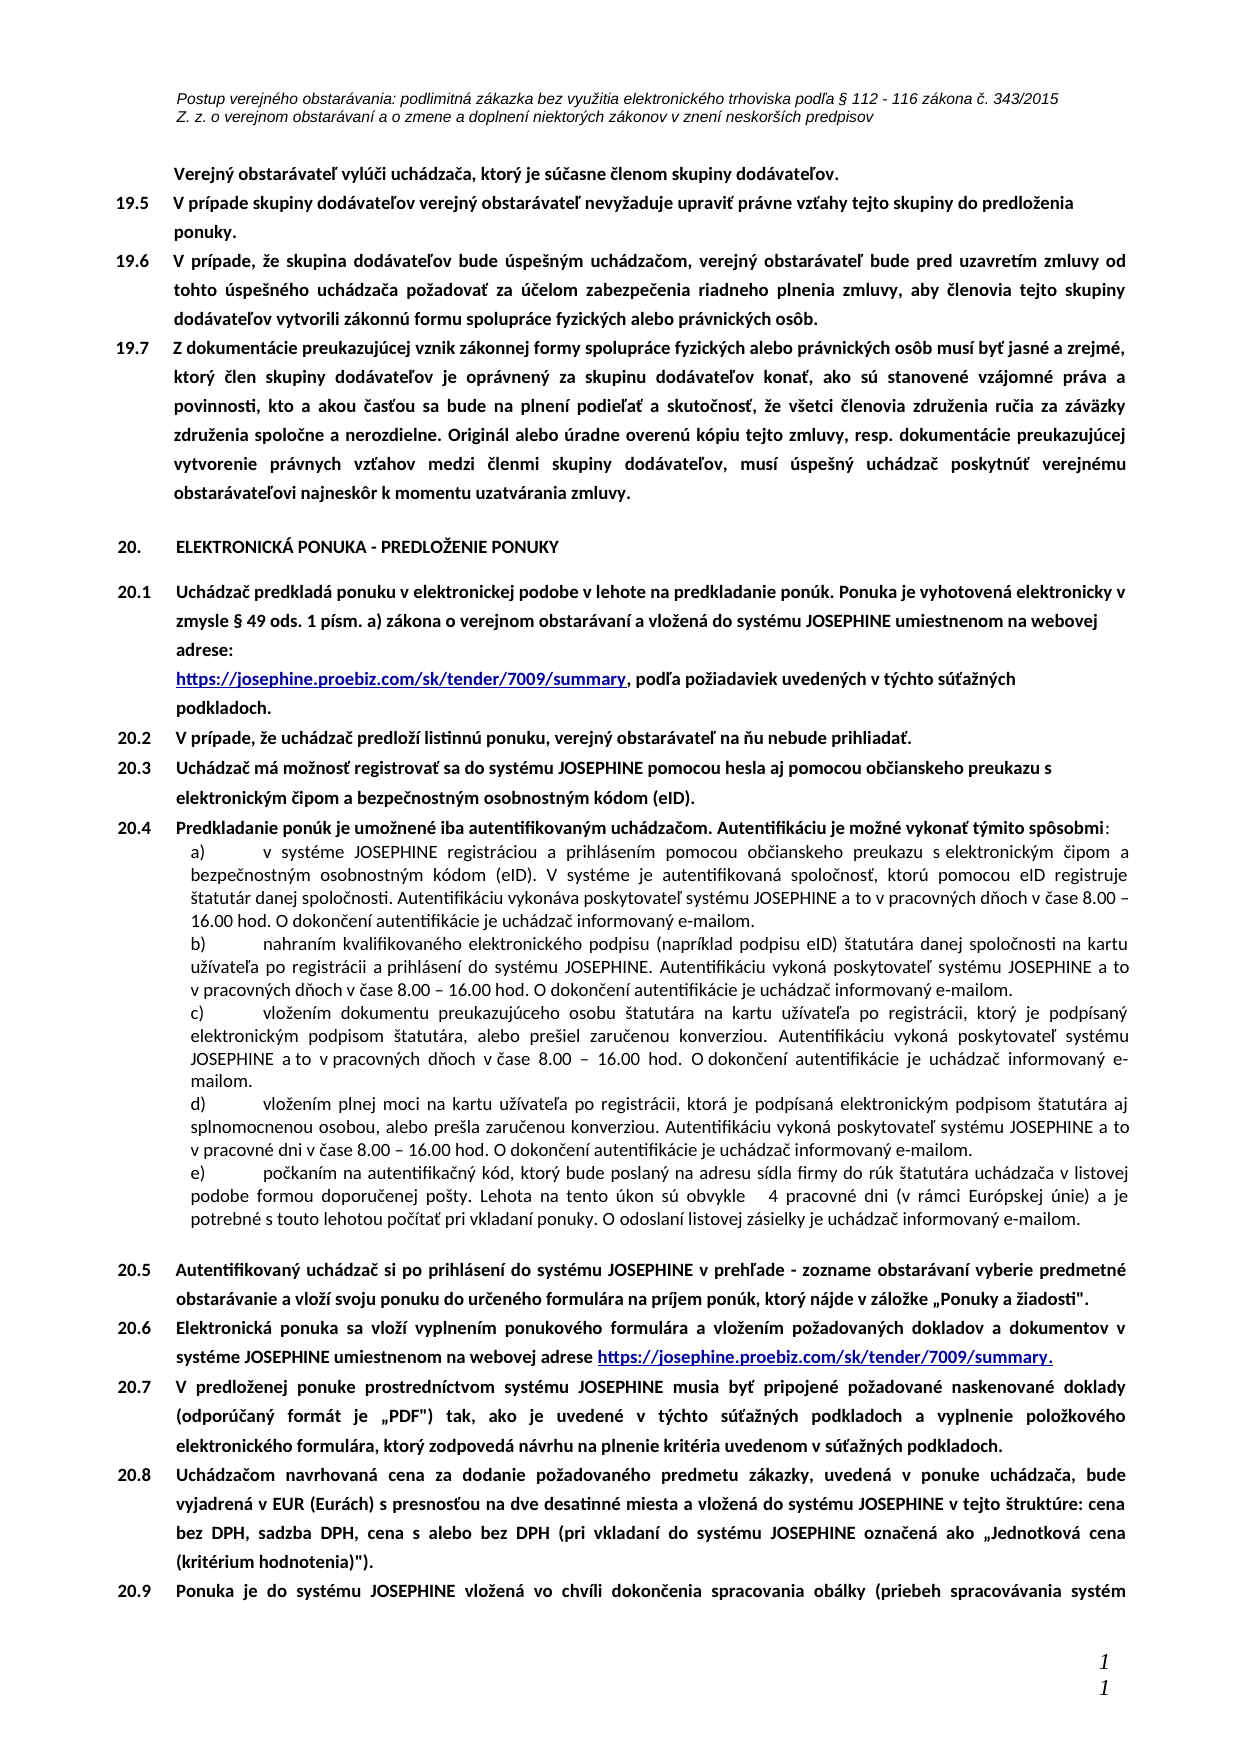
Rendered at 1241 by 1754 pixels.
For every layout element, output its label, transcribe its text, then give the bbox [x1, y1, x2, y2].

list Uchádzač má možnosť registrovať sa do systému JOSEPHINE pomocou hesla aj pomocou občianskeho preukazu s elektronickým čipom a bezpečnostným osobnostným kódom (eID). [117, 750, 1127, 810]
list Uchádzačom navrhovaná cena za dodanie požadovaného predmetu zákazky, uvedená v ponuke uchádzača, bude vyjadrená v EUR (Eurách) s presnosťou na dve desatinné miesta a vložená do systému JOSEPHINE v tejto štruktúre: cena bez DPH, sadzba DPH, cena s alebo bez DPH (pri vkladaní do systému JOSEPHINE označená ako „Jednotková cena (kritérium hodnotenia)"). [117, 1458, 1127, 1574]
list Z dokumentácie preukazujúcej vznik zákonnej formy spolupráce fyzických alebo právnických osôb musí byť jasné a zrejmé, ktorý člen skupiny dodávateľov je oprávnený za skupinu dodávateľov konať, ako sú stanovené vzájomné práva a povinnosti, kto a akou časťou sa bude na plnení podieľať a skutočnosť, že všetci členovia združenia ručia za záväzky združenia spoločne a nerozdielne. Originál alebo úradne overenú kópiu tejto zmluvy, resp. dokumentácie preukazujúcej vytvorenie právnych vzťahov medzi členmi skupiny dodávateľov, musí úspešný uchádzač poskytnúť verejnému obstarávateľovi najneskôr k momentu uzatvárania zmluvy. [115, 331, 1127, 505]
list V prípade skupiny dodávateľov verejný obstarávateľ nevyžaduje upraviť právne vzťahy tejto skupiny do predloženia ponuky. [115, 186, 1127, 244]
list c) vložením dokumentu preukazujúceho osobu štatutára na kartu užívateľa po registrácii, ktorý je podpísaný elektronickým podpisom štatutára, alebo prešiel zaručenou konverziou. Autentifikáciu vykoná poskytovateľ systému JOSEPHINE a to v pracovných dňoch v čase 8.00 – 16.00 hod. O dokončení autentifikácie je uchádzač informovaný e-mailom. [190, 1001, 1129, 1092]
list Autentifikovaný uchádzač si po prihlásení do systému JOSEPHINE v prehľade - zozname obstarávaní vyberie predmetné obstarávanie a vloží svoju ponuku do určeného formulára na príjem ponúk, ktorý nájde v záložke „Ponuky a žiadosti". [117, 1253, 1127, 1311]
list Uchádzač predkladá ponuku v elektronickej podobe v lehote na predkladanie ponúk. Ponuka je vyhotovená elektronicky v zmysle § 49 ods. 1 písm. a) zákona o verejnom obstarávaní a vložená do systému JOSEPHINE umiestnenom na webovej adrese: [117, 576, 1127, 662]
list Predkladanie ponúk je umožnené iba autentifikovaným uchádzačom. Autentifikáciu je možné vykonať týmito spôsobmi: [117, 810, 1127, 840]
list V prípade, že skupina dodávateľov bude úspešným uchádzačom, verejný obstarávateľ bude pred uzavretím zmluvy od tohto úspešného uchádzača požadovať za účelom zabezpečenia riadneho plnenia zmluvy, aby členovia tejto skupiny dodávateľov vytvorili zákonnú formu spolupráce fyzických alebo právnických osôb. [115, 244, 1127, 331]
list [115, 157, 1127, 186]
list d) vložením plnej moci na kartu užívateľa po registrácii, ktorá je podpísaná elektronickým podpisom štatutára aj splnomocnenou osobou, alebo prešla zaručenou konverziou. Autentifikáciu vykoná poskytovateľ systému JOSEPHINE a to v pracovné dni v čase 8.00 – 16.00 hod. O dokončení autentifikácie je uchádzač informovaný e-mailom. [190, 1092, 1129, 1161]
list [117, 1574, 1127, 1603]
list a) v systéme JOSEPHINE registráciou a prihlásením pomocou občianskeho preukazu s elektronickým čipom a bezpečnostným osobnostným kódom (eID). V systéme je autentifikovaná spoločnosť, ktorú pomocou eID registruje štatutár danej spoločnosti. Autentifikáciu vykonáva poskytovateľ systému JOSEPHINE a to v pracovných dňoch v čase 8.00 – 16.00 hod. O dokončení autentifikácie je uchádzač informovaný e-mailom. [190, 840, 1129, 932]
list b) nahraním kvalifikovaného elektronického podpisu (napríklad podpisu eID) štatutára danej spoločnosti na kartu užívateľa po registrácii a prihlásení do systému JOSEPHINE. Autentifikáciu vykoná poskytovateľ systému JOSEPHINE a to v pracovných dňoch v čase 8.00 – 16.00 hod. O dokončení autentifikácie je uchádzač informovaný e-mailom. [190, 932, 1129, 1001]
list Elektronická ponuka sa vloží vyplnením ponukového formulára a vložením požadovaných dokladov a dokumentov v systéme JOSEPHINE umiestnenom na webovej adrese https://josephine.proebiz.com/sk/tender/7009/summary. [117, 1311, 1127, 1370]
list ELEKTRONICKÁ PONUKA - PREDLOŽENIE PONUKY [117, 538, 1129, 557]
list e) počkaním na autentifikačný kód, ktorý bude poslaný na adresu sídla firmy do rúk štatutára uchádzača v listovej podobe formou doporučenej pošty. Lehota na tento úkon sú obvykle 4 pracovné dni (v rámci Európskej únie) a je potrebné s touto lehotou počítať pri vkladaní ponuky. O odoslaní listovej zásielky je uchádzač informovaný e-mailom. [190, 1161, 1129, 1230]
text https://josephine.proebiz.com/sk/tender/7009/summary, podľa požiadaviek uvedených v týchto súťažných podkladoch. [176, 662, 1073, 720]
list V prípade, že uchádzač predloží listinnú ponuku, verejný obstarávateľ na ňu nebude prihliadať. [117, 720, 1129, 750]
list V predloženej ponuke prostredníctvom systému JOSEPHINE musia byť pripojené požadované naskenované doklady (odporúčaný formát je „PDF") tak, ako je uvedené v týchto súťažných podkladoch a vyplnenie položkového elektronického formulára, ktorý zodpovedá návrhu na plnenie kritéria uvedenom v súťažných podkladoch. [117, 1370, 1127, 1458]
